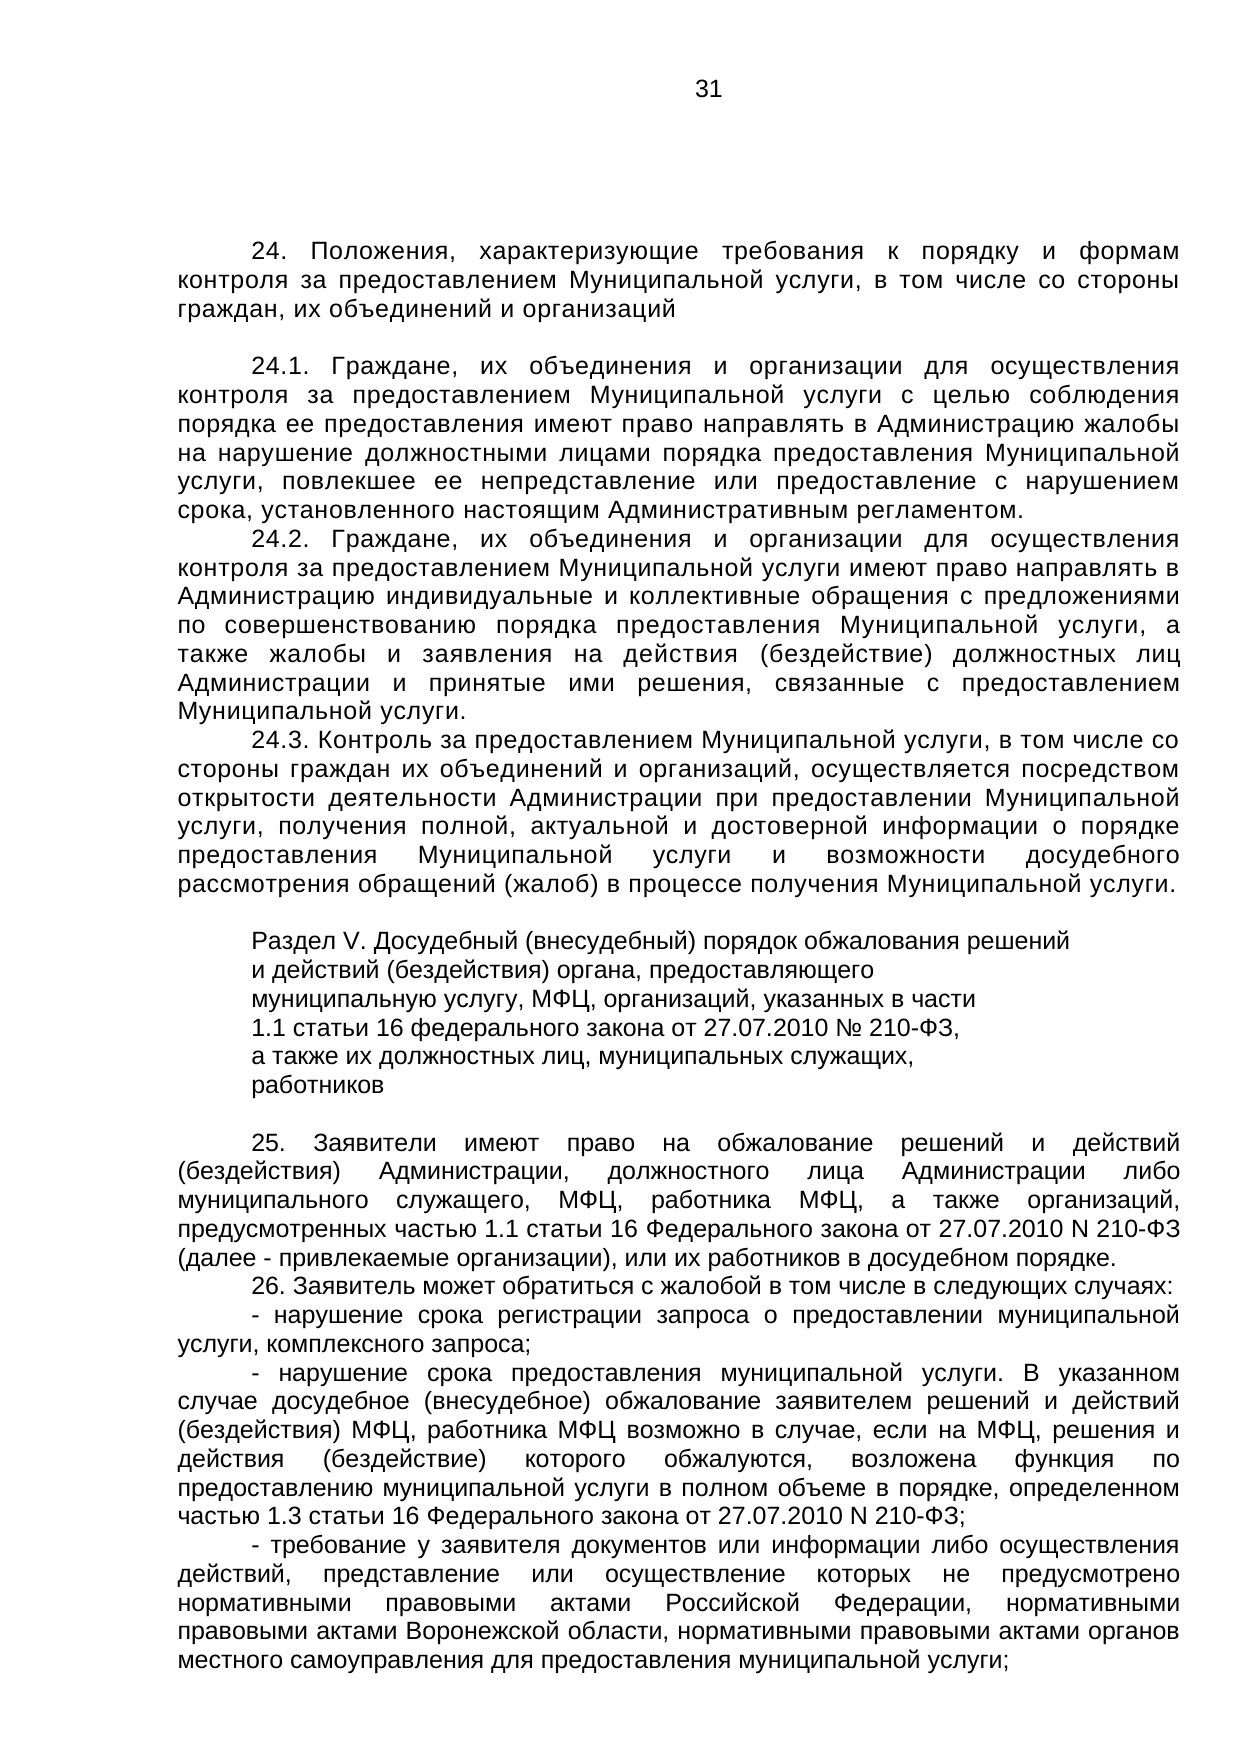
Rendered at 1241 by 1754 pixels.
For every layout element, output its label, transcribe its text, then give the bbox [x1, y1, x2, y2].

text 1.1 статьи 16 федерального закона от 27.07.2010 № 210-ФЗ, [177, 1012, 1181, 1041]
text работников [177, 1070, 1181, 1099]
text Раздел V. Досудебный (внесудебный) порядок обжалования решений [177, 926, 1181, 955]
text - нарушение срока предоставления муниципальной услуги. В указанном случае досудебное (внесудебное) обжалование заявителем решений и действий (бездействия) МФЦ, работника МФЦ возможно в случае, если на МФЦ, решения и действия (бездействие) которого обжалуются, возложена функция по предоставлению муниципальной услуги в полном объеме в порядке, определенном частью 1.3 статьи 16 Федерального закона от 27.07.2010 N 210-ФЗ; [177, 1357, 1181, 1530]
text 24.3. Контроль за предоставлением Муниципальной услуги, в том числе со стороны граждан их объединений и организаций, осуществляется посредством открытости деятельности Администрации при предоставлении Муниципальной услуги, получения полной, актуальной и достоверной информации о порядке предоставления Муниципальной услуги и возможности досудебного рассмотрения обращений (жалоб) в процессе получения Муниципальной услуги. [177, 725, 1181, 897]
text 25. Заявители имеют право на обжалование решений и действий (бездействия) Администрации, должностного лица Администрации либо муниципального служащего, МФЦ, работника МФЦ, а также организаций, предусмотренных частью 1.1 статьи 16 Федерального закона от 27.07.2010 N 210-ФЗ (далее - привлекаемые организации), или их работников в досудебном порядке. [177, 1127, 1181, 1271]
text 26. Заявитель может обратиться с жалобой в том числе в следующих случаях: [177, 1271, 1181, 1300]
text 24. Положения, характеризующие требования к порядку и формам контроля за предоставлением Муниципальной услуги, в том числе со стороны граждан, их объединений и организаций [177, 236, 1181, 322]
text 24.2. Граждане, их объединения и организации для осуществления контроля за предоставлением Муниципальной услуги имеют право направлять в Администрацию индивидуальные и коллективные обращения с предложениями по совершенствованию порядка предоставления Муниципальной услуги, а также жалобы и заявления на действия (бездействие) должностных лиц Администрации и принятые ими решения, связанные с предоставлением Муниципальной услуги. [177, 524, 1181, 725]
text 24.1. Граждане, их объединения и организации для осуществления контроля за предоставлением Муниципальной услуги с целью соблюдения порядка ее предоставления имеют право направлять в Администрацию жалобы на нарушение должностными лицами порядка предоставления Муниципальной услуги, повлекшее ее непредставление или предоставление с нарушением срока, установленного настоящим Административным регламентом. [177, 351, 1181, 524]
text - нарушение срока регистрации запроса о предоставлении муниципальной услуги, комплексного запроса; [177, 1300, 1181, 1357]
text - требование у заявителя документов или информации либо осуществления действий, представление или осуществление которых не предусмотрено нормативными правовыми актами Российской Федерации, нормативными правовыми актами Воронежской области, нормативными правовыми актами органов местного самоуправления для предоставления муниципальной услуги; [177, 1530, 1181, 1674]
text а также их должностных лиц, муниципальных служащих, [177, 1041, 1181, 1070]
text муниципальную услугу, МФЦ, организаций, указанных в части [177, 984, 1181, 1012]
text и действий (бездействия) органа, предоставляющего [177, 955, 1181, 984]
